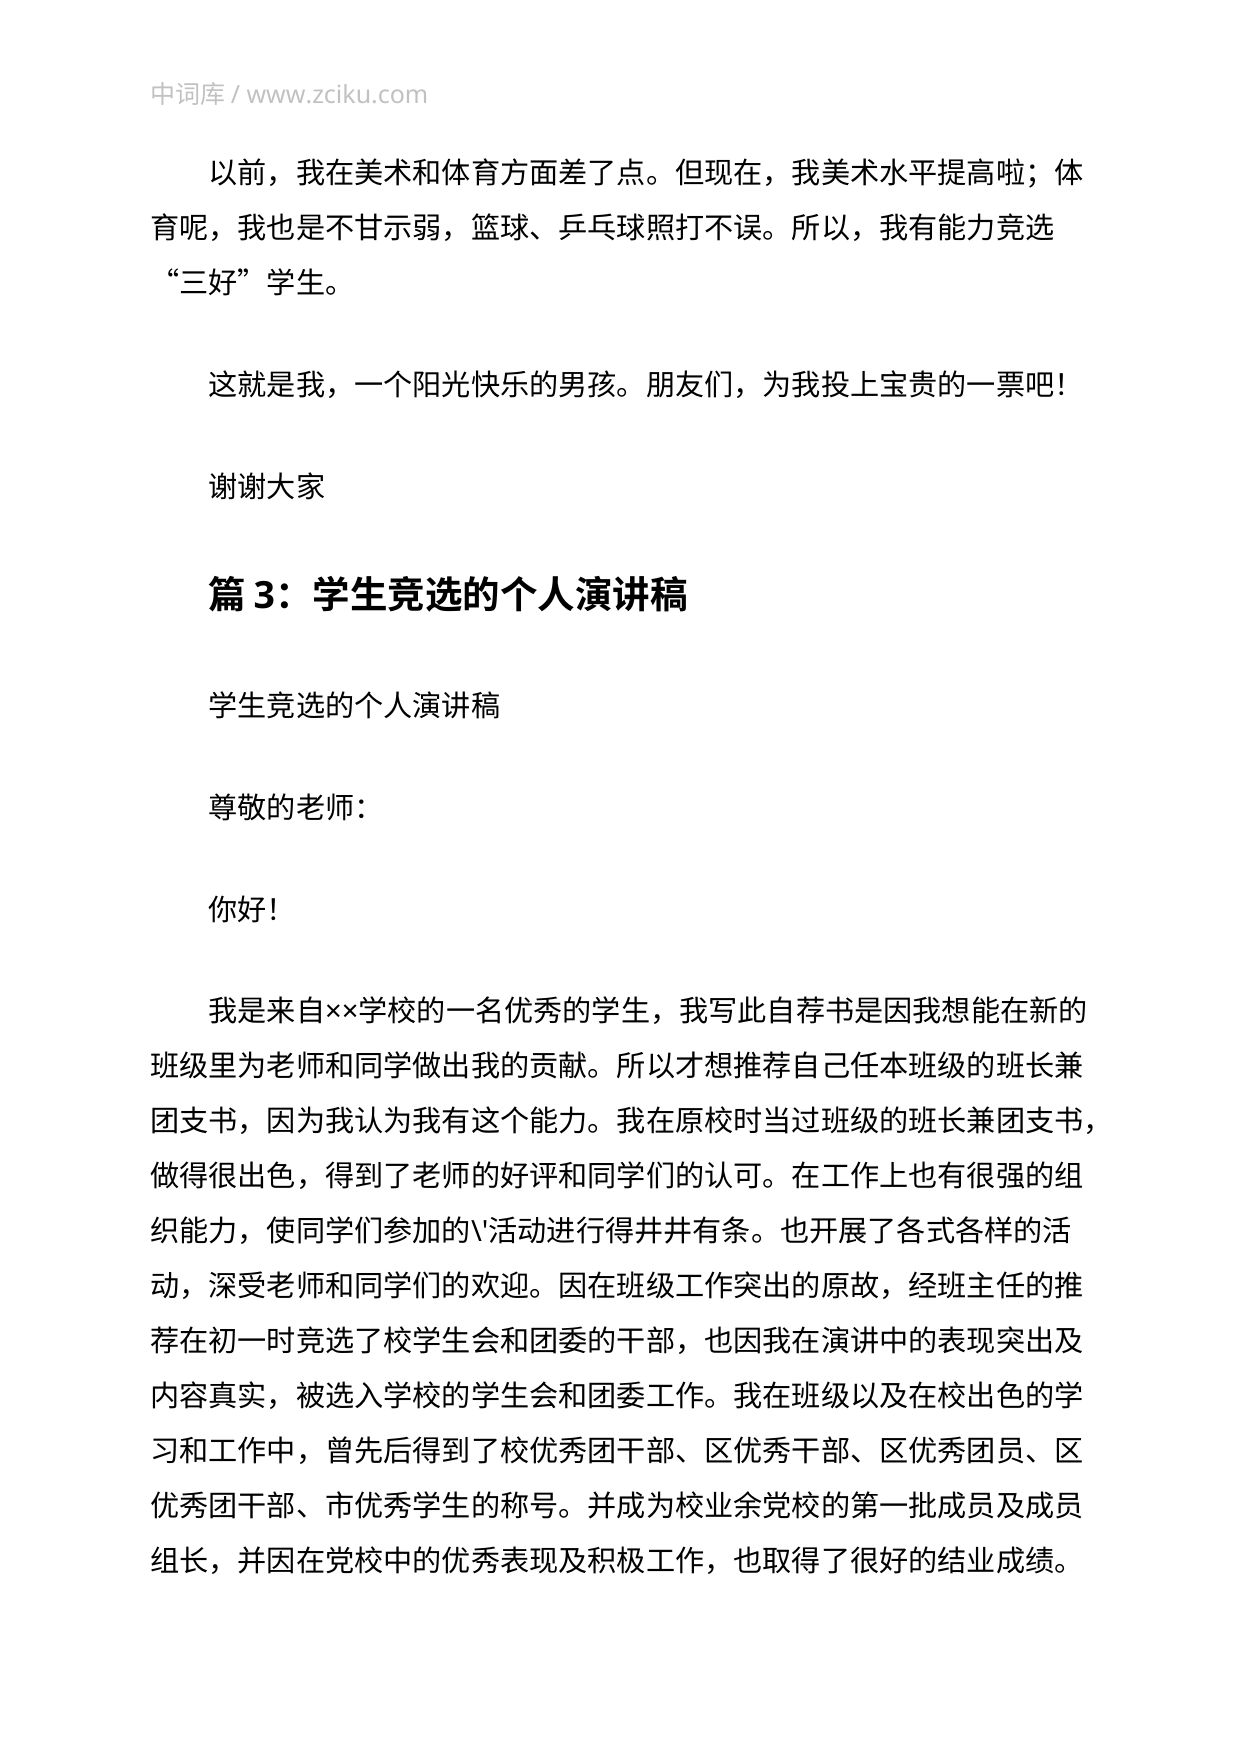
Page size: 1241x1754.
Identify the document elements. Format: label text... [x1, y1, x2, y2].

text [150, 988, 1090, 1579]
text 这就是我，一个阳光快乐的男孩。朋友们，为我投上宝贵的一票吧！ [150, 362, 1090, 404]
text 谢谢大家 [150, 463, 1090, 506]
text 学生竞选的个人演讲稿 [150, 683, 1090, 725]
text 以前，我在美术和体育方面差了点。但现在，我美术水平提高啦；体育呢，我也是不甘示弱，篮球、乒乓球照打不误。所以，我有能力竞选“三好”学生。 [150, 150, 1090, 302]
text 你好！ [150, 886, 1090, 928]
text 尊敬的老师： [150, 784, 1090, 827]
text 篇3：学生竞选的个人演讲稿 [150, 565, 1090, 619]
